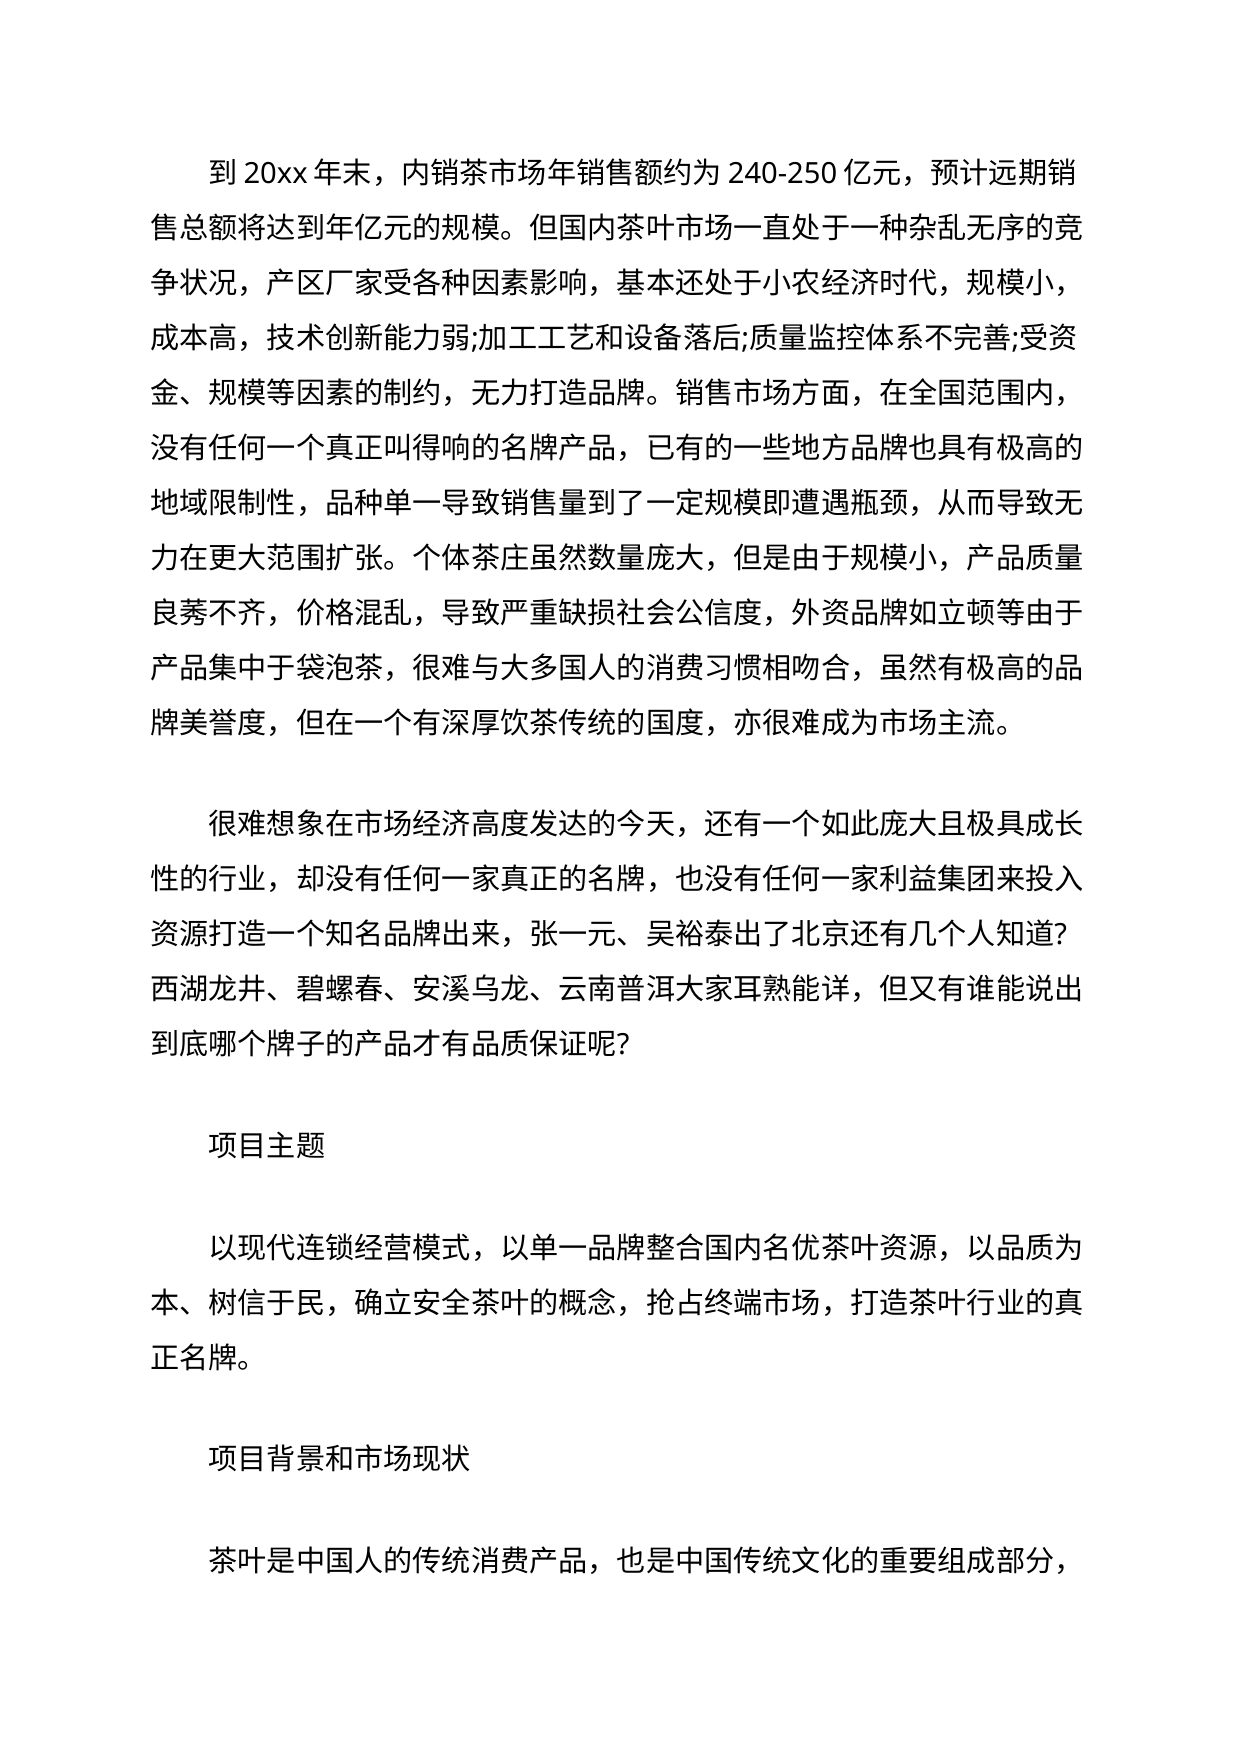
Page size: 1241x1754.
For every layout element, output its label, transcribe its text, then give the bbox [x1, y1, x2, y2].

text 项目主题 [150, 1123, 1090, 1165]
text 到20xx年末，内销茶市场年销售额约为240-250亿元，预计远期销售总额将达到年亿元的规模。但国内茶叶市场一直处于一种杂乱无序的竞争状况，产区厂家受各种因素影响，基本还处于小农经济时代，规模小，成本高，技术创新能力弱;加工工艺和设备落后;质量监控体系不完善;受资金、规模等因素的制约，无力打造品牌。销售市场方面，在全国范围内，没有任何一个真正叫得响的名牌产品，已有的一些地方品牌也具有极高的地域限制性，品种单一导致销售量到了一定规模即遭遇瓶颈，从而导致无力在更大范围扩张。个体茶庄虽然数量庞大，但是由于规模小，产品质量良莠不齐，价格混乱，导致严重缺损社会公信度，外资品牌如立顿等由于产品集中于袋泡茶，很难与大多国人的消费习惯相吻合，虽然有极高的品牌美誉度，但在一个有深厚饮茶传统的国度，亦很难成为市场主流。 [150, 150, 1090, 741]
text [150, 1538, 1090, 1580]
text 以现代连锁经营模式，以单一品牌整合国内名优茶叶资源，以品质为本、树信于民，确立安全茶叶的概念，抢占终端市场，打造茶叶行业的真正名牌。 [150, 1224, 1090, 1376]
text 很难想象在市场经济高度发达的今天，还有一个如此庞大且极具成长性的行业，却没有任何一家真正的名牌，也没有任何一家利益集团来投入资源打造一个知名品牌出来，张一元、吴裕泰出了北京还有几个人知道?西湖龙井、碧螺春、安溪乌龙、云南普洱大家耳熟能详，但又有谁能说出到底哪个牌子的产品才有品质保证呢? [150, 801, 1090, 1063]
text 项目背景和市场现状 [150, 1436, 1090, 1478]
